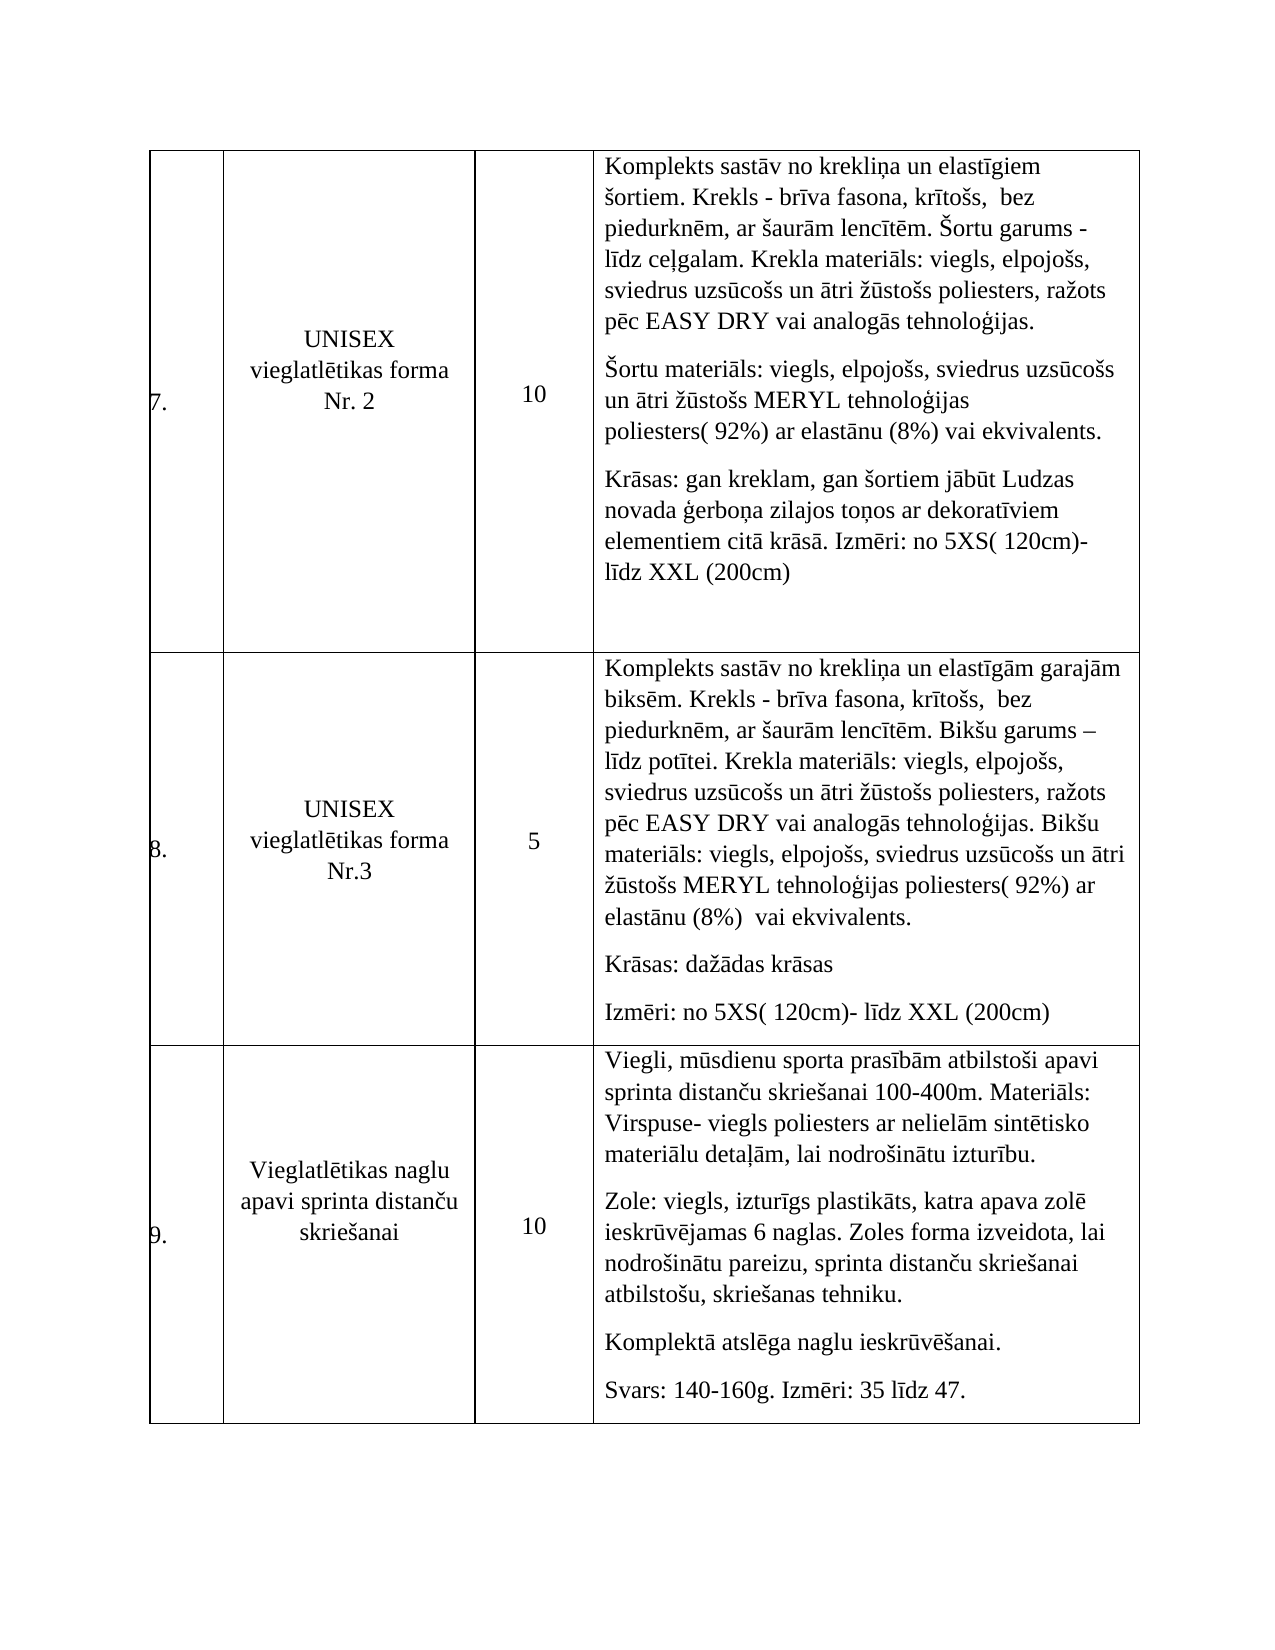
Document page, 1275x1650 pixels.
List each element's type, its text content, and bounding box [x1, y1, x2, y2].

table_cell UNISEX vieglatlētikas forma Nr.3 [224, 653, 474, 1044]
table_cell [151, 1046, 223, 1422]
table_cell 10 [476, 151, 593, 652]
table_cell 10 [476, 1046, 593, 1422]
table_cell [151, 653, 223, 1044]
table_cell Vieglatlētikas naglu apavi sprinta distanču skriešanai [224, 1046, 474, 1422]
table_cell Komplekts sastāv no krekliņa un elastīgiem šortiem. Krekls - brīva fasona, krītošs, bez piedurknēm, ar šaurām lencītēm. Šortu garums - līdz ceļgalam. Krekla materiāls: viegls, elpojošs, sviedrus uzsūcošs un ātri žūstošs poliesters, ražots pēc EASY DRY vai analogās tehnoloģijas. Šortu materiāls: viegls, elpojošs, sviedrus uzsūcošs un ātri žūstošs MERYL tehnoloģijas poliesters( 92%) ar elastānu (8%) vai ekvivalents. Krāsas: gan kreklam, gan šortiem jābūt Ludzas novada ģerboņa zilajos toņos ar dekoratīviem elementiem citā krāsā. Izmēri: no 5XS( 120cm)- līdz XXL (200cm) [594, 151, 1139, 652]
table_cell Viegli, mūsdienu sporta prasībām atbilstoši apavi sprinta distanču skriešanai 100-400m. Materiāls: Virspuse- viegls poliesters ar nelielām sintētisko materiālu detaļām, lai nodrošinātu izturību. Zole: viegls, izturīgs plastikāts, katra apava zolē ieskrūvējamas 6 naglas. Zoles forma izveidota, lai nodrošinātu pareizu, sprinta distanču skriešanai atbilstošu, skriešanas tehniku. Komplektā atslēga naglu ieskrūvēšanai. Svars: 140-160g. Izmēri: 35 līdz 47. [594, 1046, 1139, 1422]
table_cell [151, 151, 223, 652]
table_cell 5 [476, 653, 593, 1044]
table_cell UNISEX vieglatlētikas forma Nr. 2 [224, 151, 474, 652]
table_cell Komplekts sastāv no krekliņa un elastīgām garajām biksēm. Krekls - brīva fasona, krītošs, bez piedurknēm, ar šaurām lencītēm. Bikšu garums – līdz potītei. Krekla materiāls: viegls, elpojošs, sviedrus uzsūcošs un ātri žūstošs poliesters, ražots pēc EASY DRY vai analogās tehnoloģijas. Bikšu materiāls: viegls, elpojošs, sviedrus uzsūcošs un ātri žūstošs MERYL tehnoloģijas poliesters( 92%) ar elastānu (8%) vai ekvivalents. Krāsas: dažādas krāsas Izmēri: no 5XS( 120cm)- līdz XXL (200cm) [594, 653, 1139, 1044]
